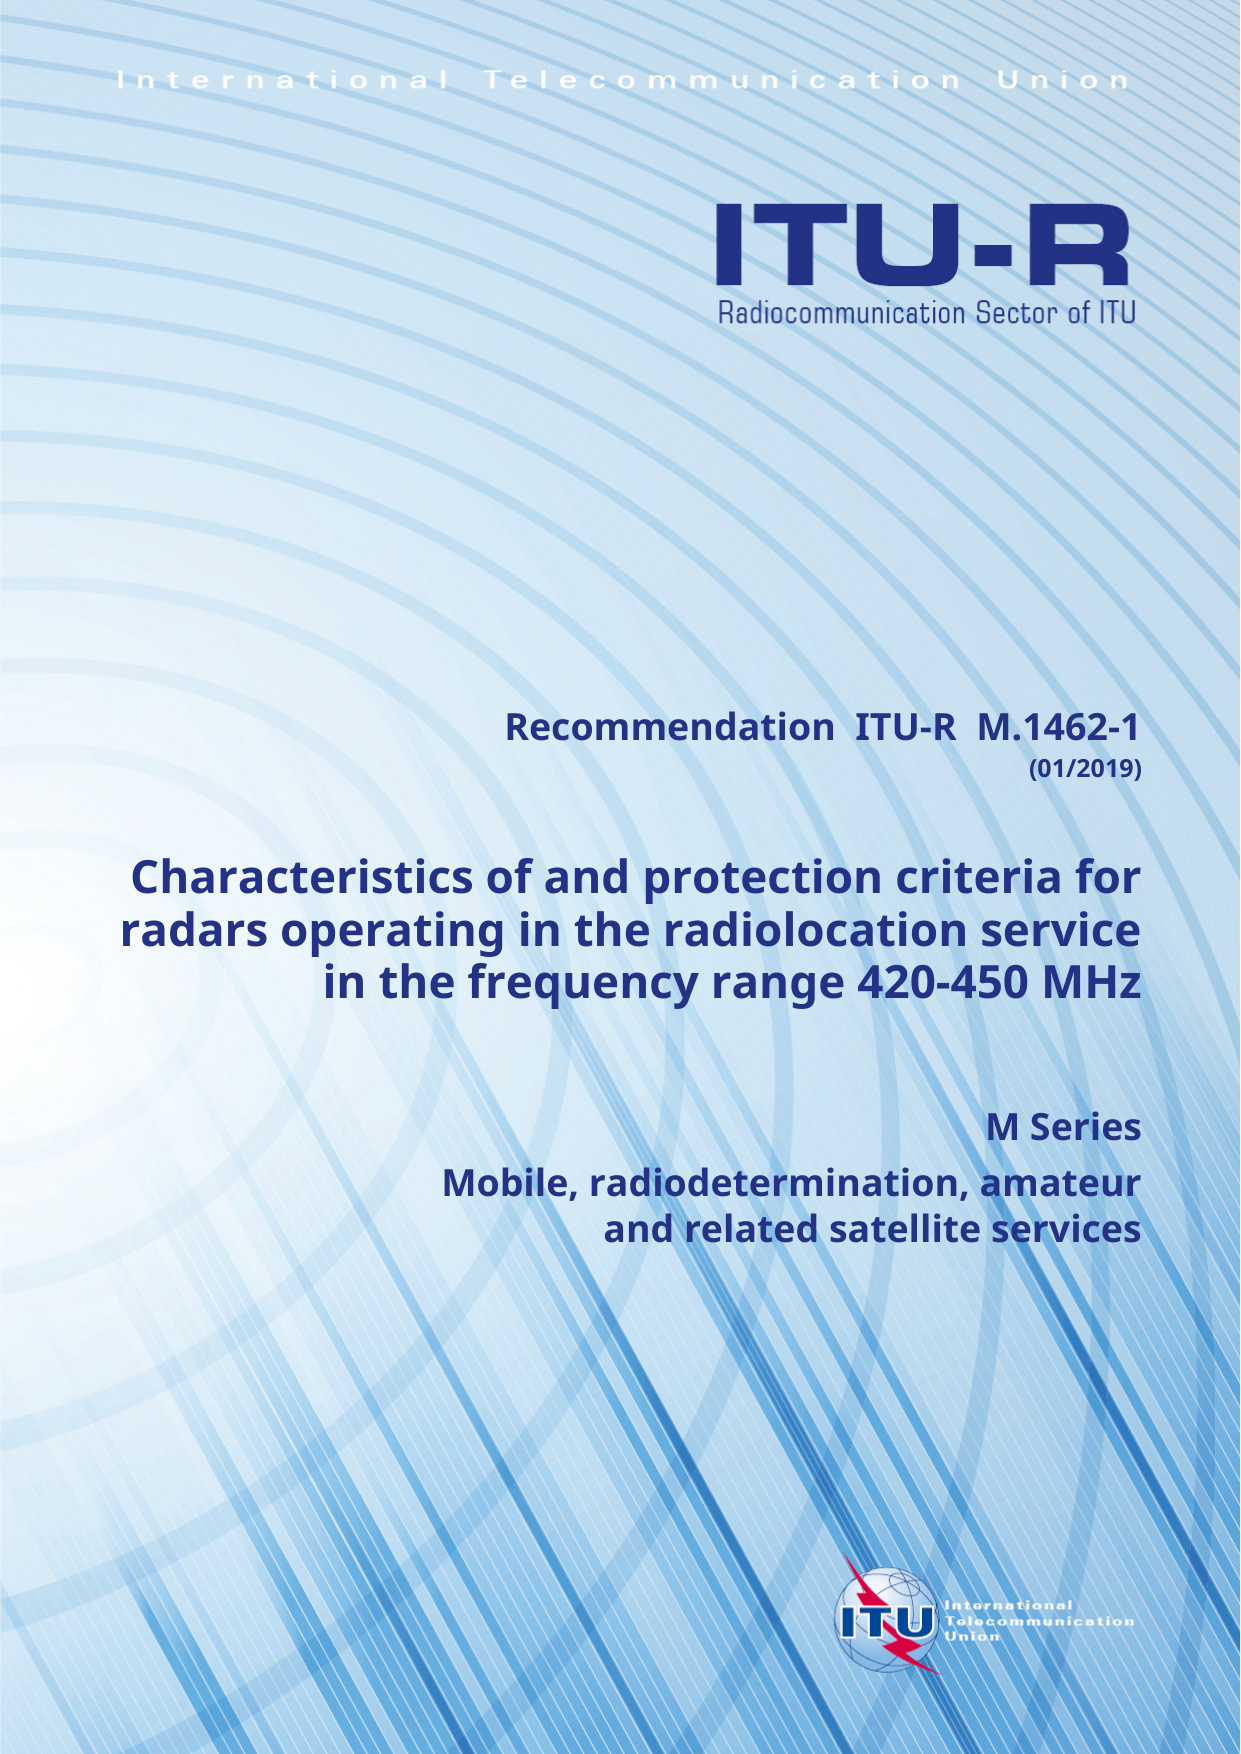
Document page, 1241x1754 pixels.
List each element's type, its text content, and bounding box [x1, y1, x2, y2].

table_header Recommendation ITU-R M.1462-1 (01/2019) [102, 609, 1153, 783]
picture [0, 0, 1241, 1754]
table_cell M Series Mobile, radiodetermination, amateur and related satellite services [102, 1009, 1153, 1250]
table_cell Characteristics of and protection criteria for radars operating in the radiolocation service in the frequency range 420-450 MHz [102, 784, 1153, 1008]
